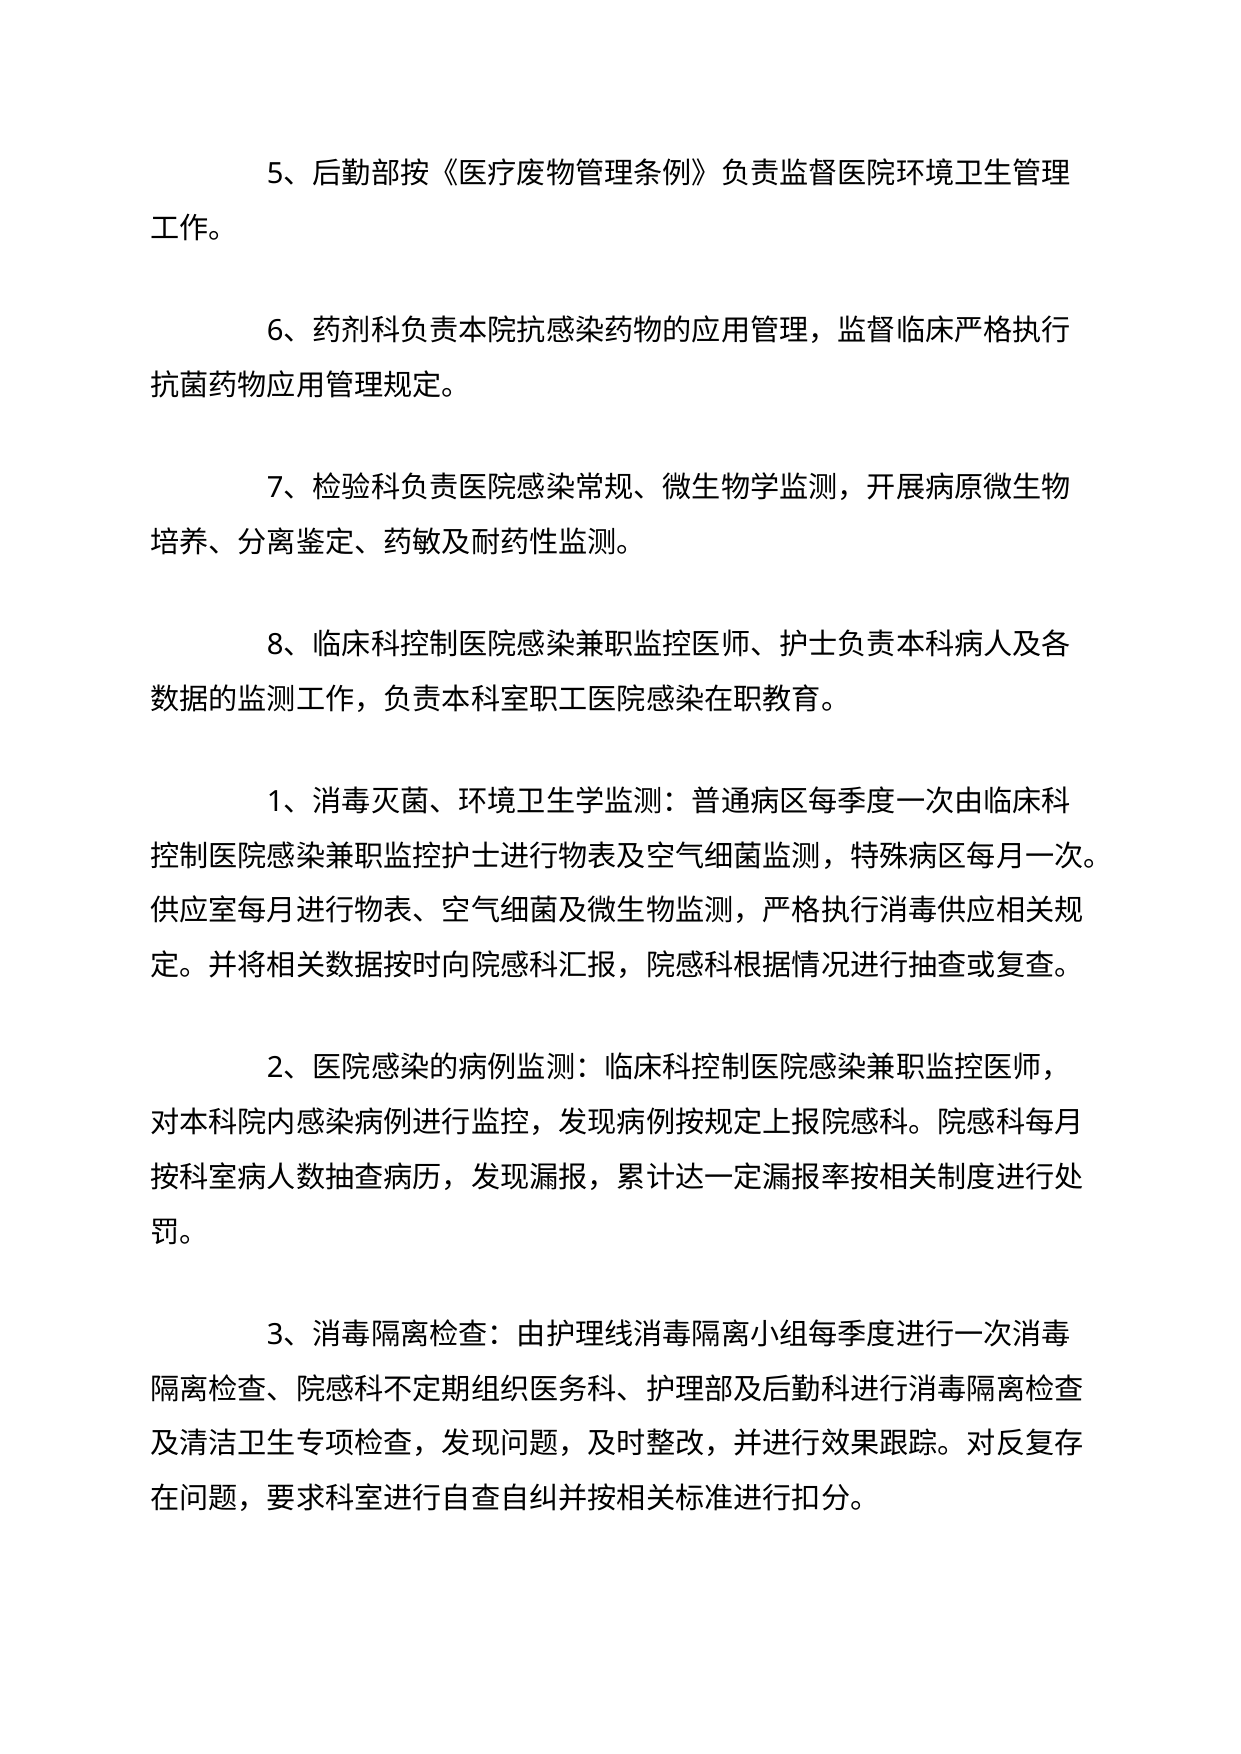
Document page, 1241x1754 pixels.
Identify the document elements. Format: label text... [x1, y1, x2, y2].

text 1、消毒灭菌、环境卫生学监测：普通病区每季度一次由临床科控制医院感染兼职监控护士进行物表及空气细菌监测，特殊病区每月一次。供应室每月进行物表、空气细菌及微生物监测，严格执行消毒供应相关规定。并将相关数据按时向院感科汇报，院感科根据情况进行抽查或复查。 [150, 777, 1090, 984]
text 6、药剂科负责本院抗感染药物的应用管理，监督临床严格执行抗菌药物应用管理规定。 [150, 307, 1090, 404]
text 8、临床科控制医院感染兼职监控医师、护士负责本科病人及各数据的监测工作，负责本科室职工医院感染在职教育。 [150, 620, 1090, 718]
text 5、后勤部按《医疗废物管理条例》负责监督医院环境卫生管理工作。 [150, 150, 1090, 247]
text 3、消毒隔离检查：由护理线消毒隔离小组每季度进行一次消毒隔离检查、院感科不定期组织医务科、护理部及后勤科进行消毒隔离检查及清洁卫生专项检查，发现问题，及时整改，并进行效果跟踪。对反复存在问题，要求科室进行自查自纠并按相关标准进行扣分。 [150, 1310, 1090, 1517]
text 2、医院感染的病例监测：临床科控制医院感染兼职监控医师，对本科院内感染病例进行监控，发现病例按规定上报院感科。院感科每月按科室病人数抽查病历，发现漏报，累计达一定漏报率按相关制度进行处罚。 [150, 1044, 1090, 1251]
text 7、检验科负责医院感染常规、微生物学监测，开展病原微生物培养、分离鉴定、药敏及耐药性监测。 [150, 463, 1090, 561]
